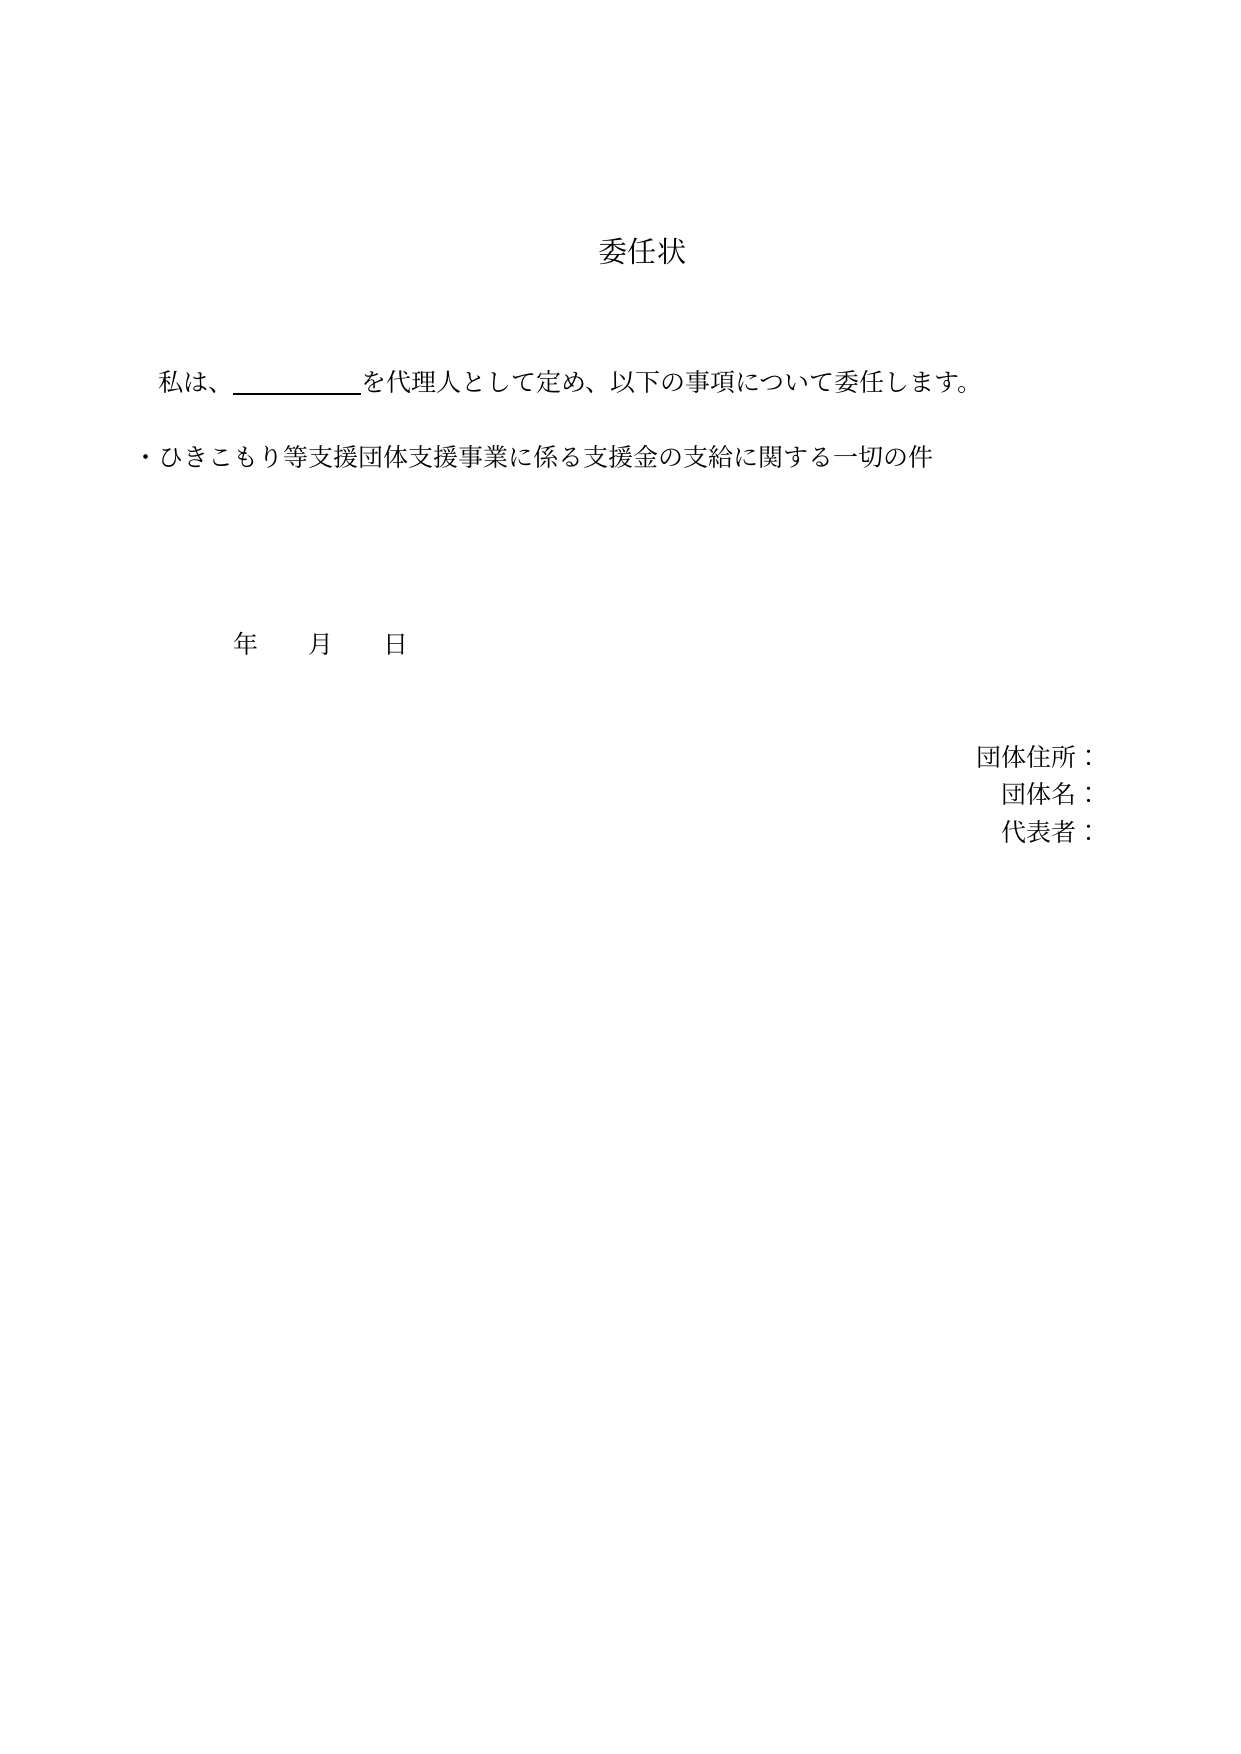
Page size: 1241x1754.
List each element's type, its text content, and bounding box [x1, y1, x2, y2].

text 委任状 [133, 212, 1152, 287]
text ・ひきこもり等支援団体支援事業に係る支援金の支給に関する一切の件 [133, 437, 1152, 474]
text 代表者： [133, 812, 1102, 849]
text 団体住所： [133, 737, 1102, 774]
text 年 月 日 [133, 624, 1152, 662]
text 私は、 を代理人として定め、以下の事項について委任します。 [133, 362, 1152, 399]
text 団体名： [133, 774, 1102, 812]
